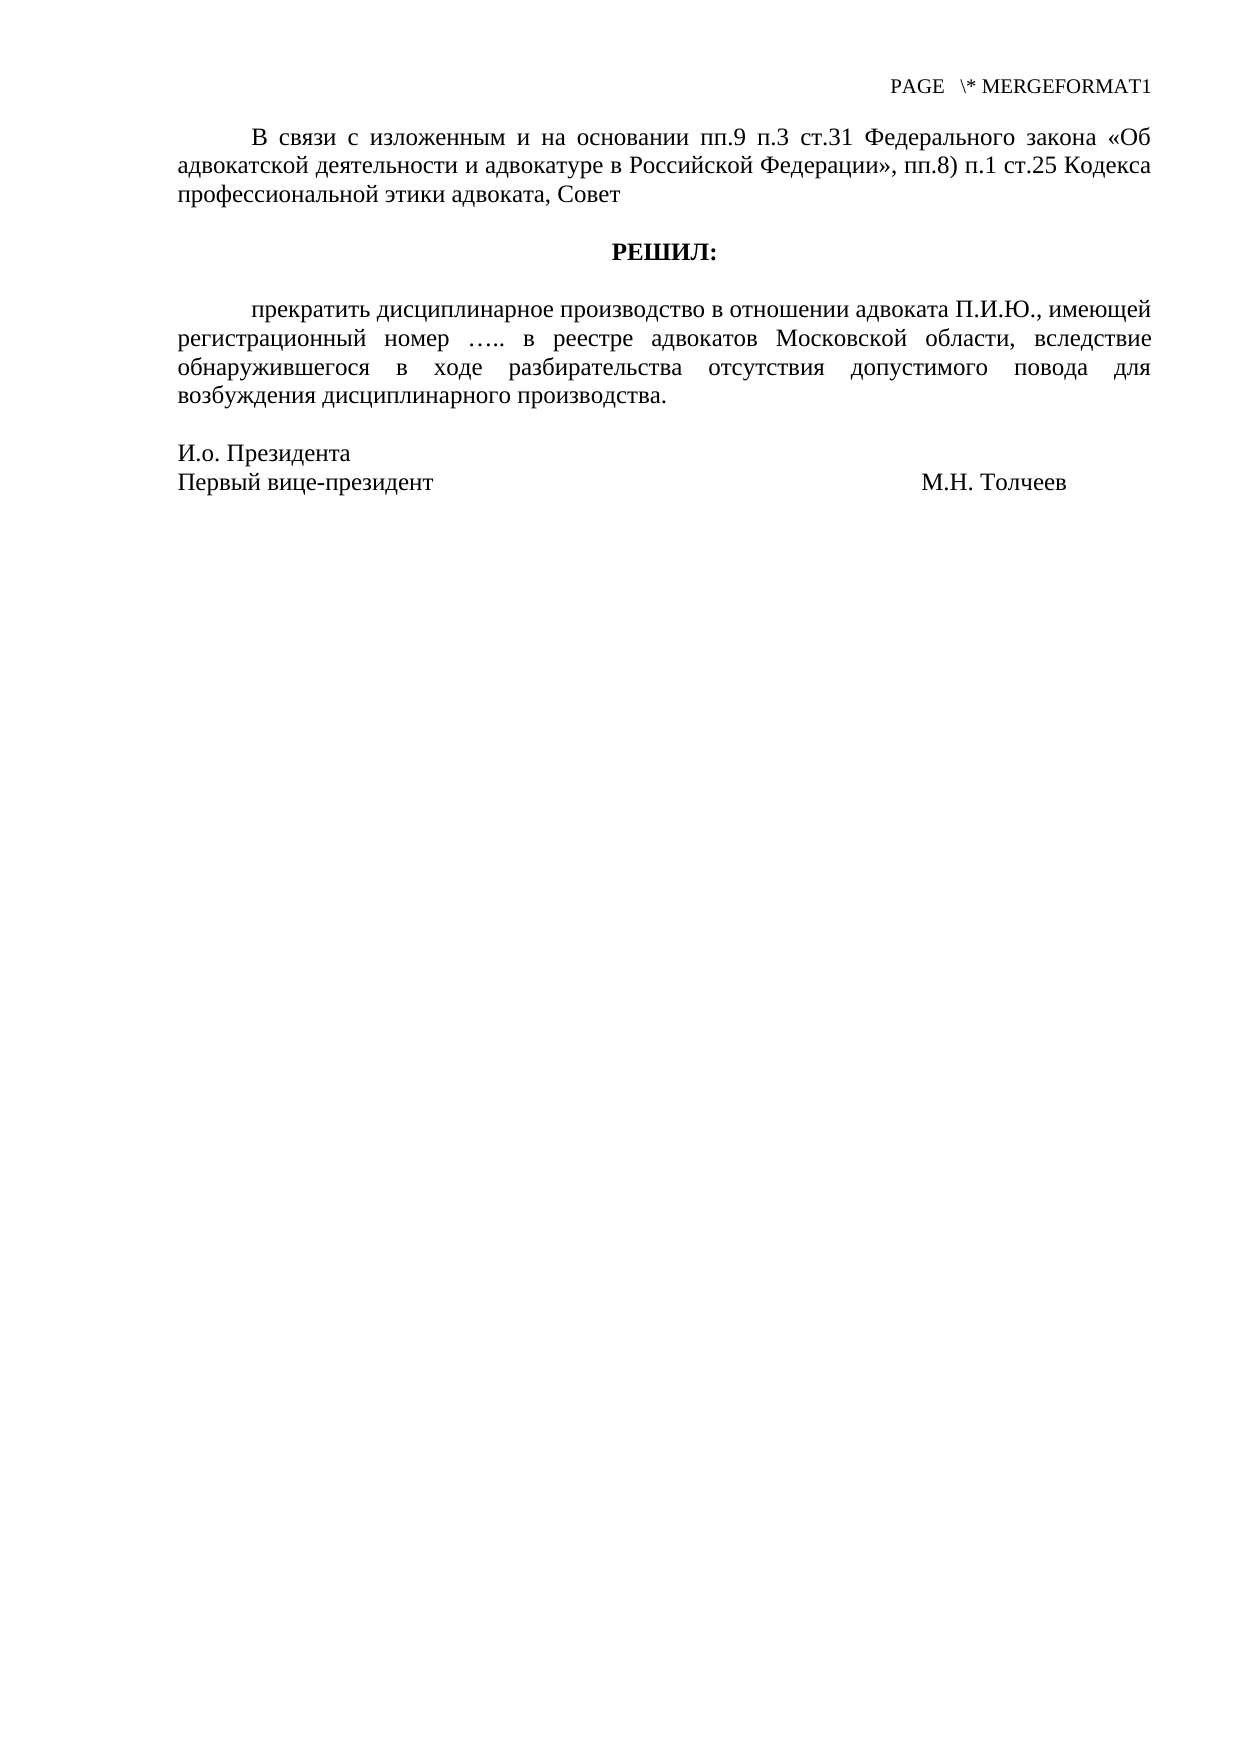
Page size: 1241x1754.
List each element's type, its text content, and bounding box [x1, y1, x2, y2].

text В связи с изложенным и на основании пп.9 п.3 ст.31 Федерального закона «Об адвокатской деятельности и адвокатуре в Российской Федерации», пп.8) п.1 ст.25 Кодекса профессиональной этики адвоката, Совет [177, 122, 1152, 208]
text И.о. Президента [177, 438, 1152, 467]
text прекратить дисциплинарное производство в отношении адвоката П.И.Ю., имеющей регистрационный номер ….. в реестре адвокатов Московской области, вследствие обнаружившегося в ходе разбирательства отсутствия допустимого повода для возбуждения дисциплинарного производства. [177, 294, 1152, 409]
text Первый вице-президент М.Н. Толчеев [177, 467, 1152, 496]
text РЕШИЛ: [177, 237, 1152, 266]
